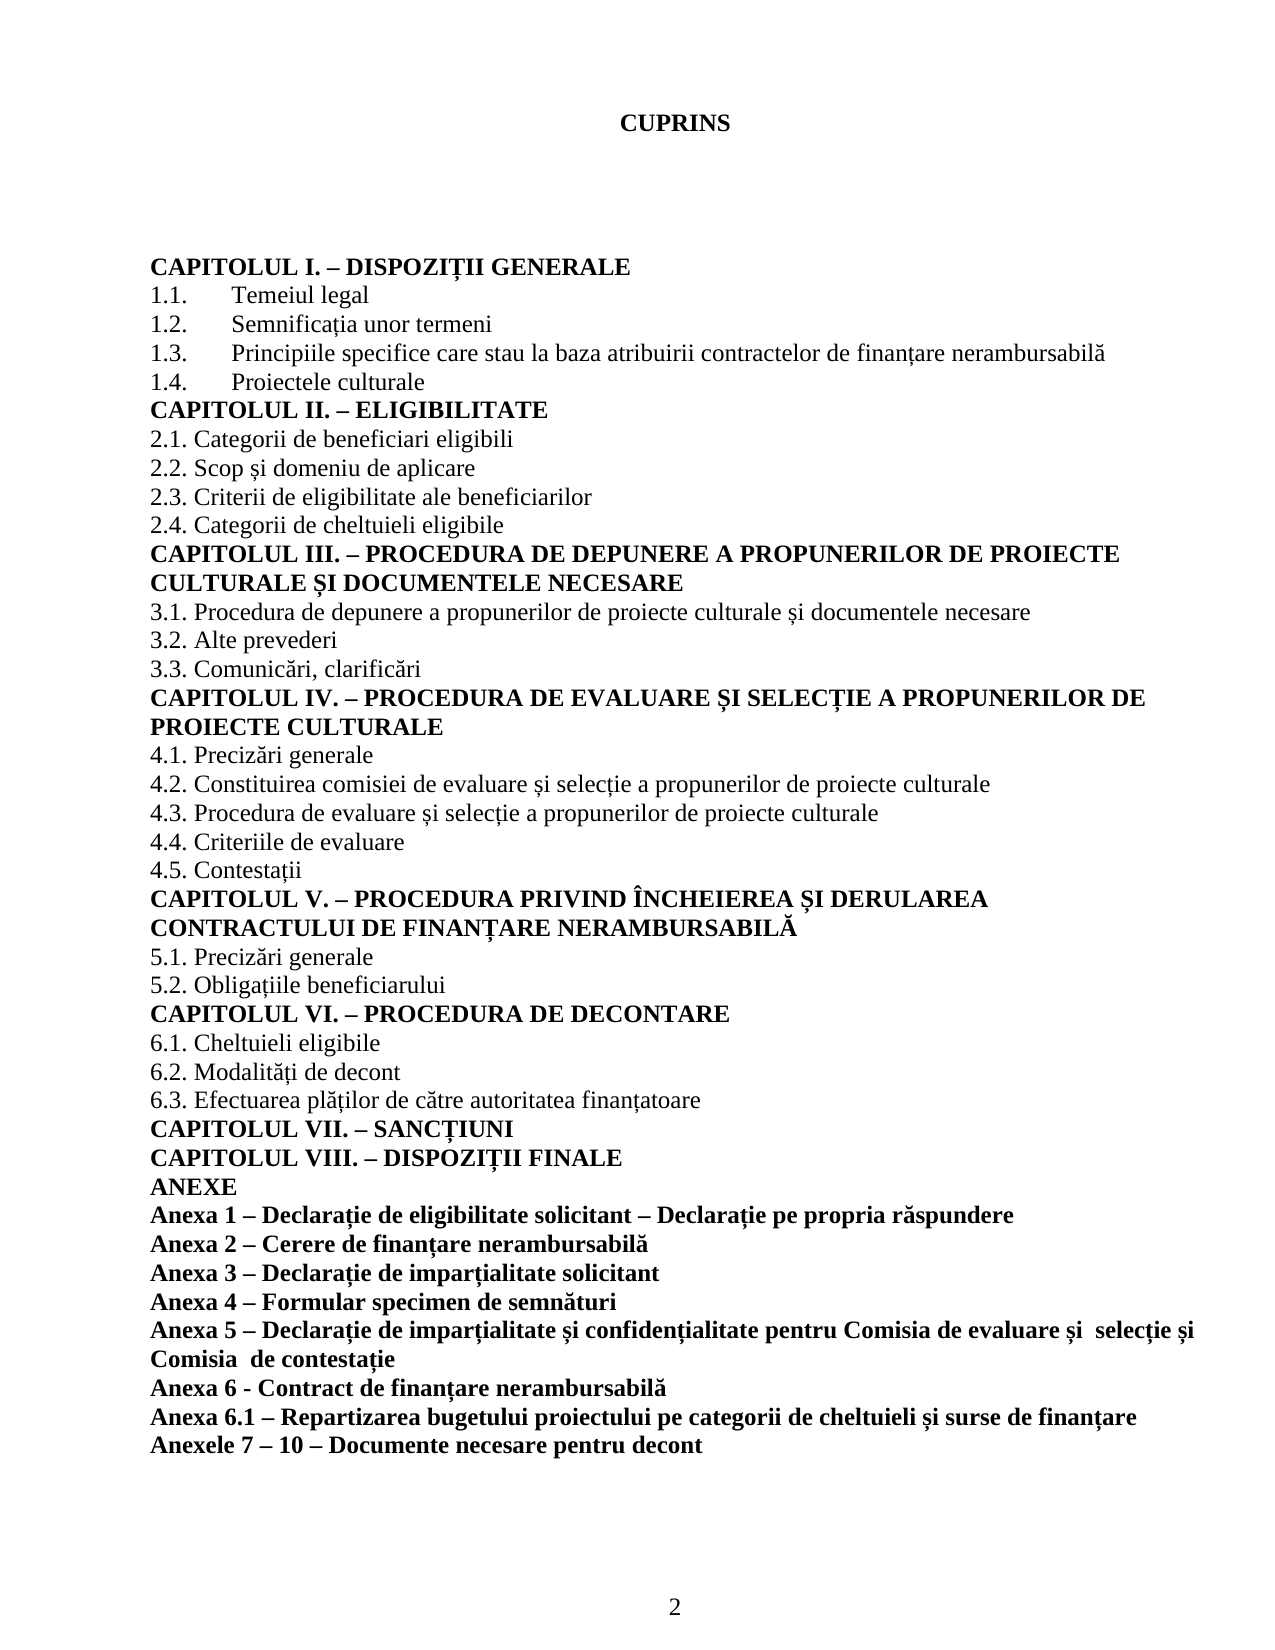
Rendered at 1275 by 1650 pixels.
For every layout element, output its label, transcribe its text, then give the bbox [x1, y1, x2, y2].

text 4.5. Contestații [150, 856, 1200, 884]
list Temeiul legal [150, 281, 1200, 309]
text 4.4. Criteriile de evaluare [150, 827, 1200, 856]
text Anexa 5 – Declarație de imparțialitate și confidențialitate pentru Comisia de evaluare și selecție și Comisia de contestație [150, 1316, 1200, 1373]
list Proiectele culturale [150, 367, 1200, 396]
text 4.3. Procedura de evaluare și selecție a propunerilor de proiecte culturale [150, 798, 1200, 827]
text 6.1. Cheltuieli eligibile [150, 1028, 1200, 1057]
text 4.2. Constituirea comisiei de evaluare și selecție a propunerilor de proiecte culturale [150, 769, 1200, 798]
list Semnificația unor termeni [150, 309, 1200, 338]
text CAPITOLUL I. – DISPOZIȚII GENERALE [150, 252, 1200, 281]
text Anexa 1 – Declarație de eligibilitate solicitant – Declarație pe propria răspundere [150, 1201, 1200, 1229]
text 3.1. Procedura de depunere a propunerilor de proiecte culturale și documentele necesare [150, 597, 1200, 626]
text Anexa 4 – Formular specimen de semnături [150, 1287, 1200, 1316]
text 2.4. Categorii de cheltuieli eligibile [150, 511, 1200, 539]
list Principiile specifice care stau la baza atribuirii contractelor de finanțare nerambursabilă [150, 338, 1200, 367]
text 5.1. Precizări generale [150, 942, 1200, 971]
text Anexa 6 - Contract de finanțare nerambursabilă [150, 1373, 1200, 1402]
text CAPITOLUL VI. – PROCEDURA DE DECONTARE [150, 999, 1200, 1028]
text ANEXE [150, 1172, 1200, 1201]
text 2.3. Criterii de eligibilitate ale beneficiarilor [150, 482, 1200, 511]
text 2.1. Categorii de beneficiari eligibili [150, 424, 1200, 453]
text 4.1. Precizări generale [150, 741, 1200, 769]
text Anexa 2 – Cerere de finanțare nerambursabilă [150, 1229, 1200, 1258]
text 6.2. Modalități de decont [150, 1057, 1200, 1086]
text CAPITOLUL II. – ELIGIBILITATE [150, 396, 1200, 424]
text 2.2. Scop și domeniu de aplicare [150, 453, 1200, 482]
text CAPITOLUL IV. – PROCEDURA DE EVALUARE ȘI SELECȚIE A PROPUNERILOR DE PROIECTE CULTURALE [150, 683, 1200, 741]
text 5.2. Obligațiile beneficiarului [150, 971, 1200, 999]
text Anexele 7 – 10 – Documente necesare pentru decont [150, 1431, 1200, 1459]
text CAPITOLUL III. – PROCEDURA DE DEPUNERE A PROPUNERILOR DE PROIECTE CULTURALE ȘI DOCUMENTELE NECESARE [150, 539, 1200, 597]
text CUPRINS [150, 108, 1200, 137]
text 3.3. Comunicări, clarificări [150, 654, 1200, 683]
text CAPITOLUL VIII. – DISPOZIȚII FINALE [150, 1143, 1200, 1172]
text 6.3. Efectuarea plăților de către autoritatea finanțatoare [150, 1086, 1200, 1114]
text 3.2. Alte prevederi [150, 626, 1200, 654]
text CAPITOLUL V. – PROCEDURA PRIVIND ÎNCHEIEREA ȘI DERULAREA CONTRACTULUI DE FINANȚARE NERAMBURSABILĂ [150, 884, 1200, 942]
text Anexa 3 – Declarație de imparțialitate solicitant [150, 1258, 1200, 1287]
text CAPITOLUL VII. – SANCȚIUNI [150, 1114, 1200, 1143]
text Anexa 6.1 – Repartizarea bugetului proiectului pe categorii de cheltuieli și surse de finanțare [150, 1402, 1200, 1431]
